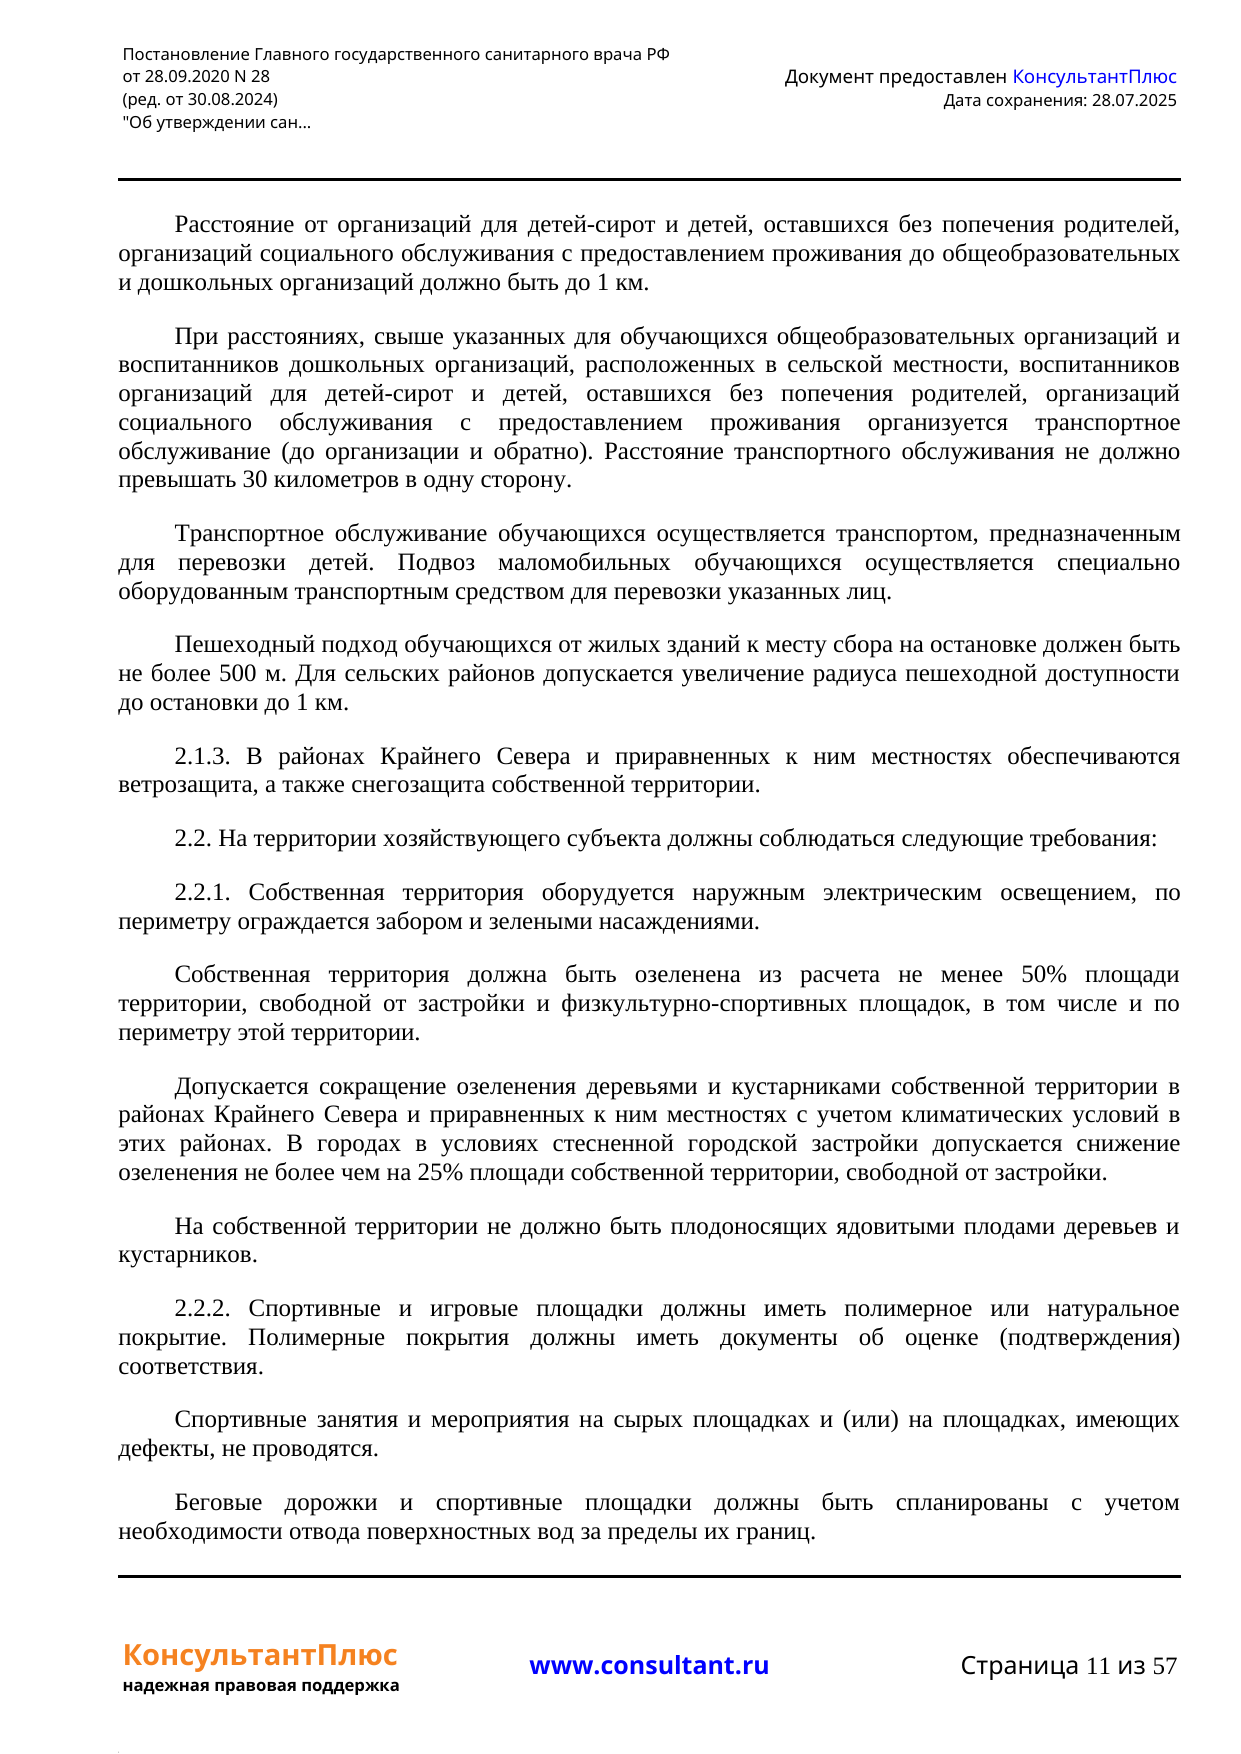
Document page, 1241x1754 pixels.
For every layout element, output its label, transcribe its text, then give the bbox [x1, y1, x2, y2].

text Пешеходный подход обучающихся от жилых зданий к месту сбора на остановке должен быть не более 500 м. Для сельских районов допускается увеличение радиуса пешеходной доступности до остановки до 1 км. [118, 629, 1181, 716]
text Транспортное обслуживание обучающихся осуществляется транспортом, предназначенным для перевозки детей. Подвоз маломобильных обучающихся осуществляется специально оборудованным транспортным средством для перевозки указанных лиц. [118, 518, 1181, 604]
text 2.2. На территории хозяйствующего субъекта должны соблюдаться следующие требования: [118, 823, 1181, 852]
text Спортивные занятия и мероприятия на сырых площадках и (или) на площадках, имеющих дефекты, не проводятся. [118, 1404, 1181, 1462]
text 2.2.2. Спортивные и игровые площадки должны иметь полимерное или натуральное покрытие. Полимерные покрытия должны иметь документы об оценке (подтверждения) соответствия. [118, 1293, 1181, 1379]
text Беговые дорожки и спортивные площадки должны быть спланированы с учетом необходимости отвода поверхностных вод за пределы их границ. [118, 1487, 1181, 1544]
text 2.1.3. В районах Крайнего Севера и приравненных к ним местностях обеспечиваются ветрозащита, а также снегозащита собственной территории. [118, 741, 1181, 798]
text 2.2.1. Собственная территория оборудуется наружным электрическим освещением, по периметру ограждается забором и зелеными насаждениями. [118, 877, 1181, 934]
text При расстояниях, свыше указанных для обучающихся общеобразовательных организаций и воспитанников дошкольных организаций, расположенных в сельской местности, воспитанников организаций для детей-сирот и детей, оставшихся без попечения родителей, организаций социального обслуживания с предоставлением проживания организуется транспортное обслуживание (до организации и обратно). Расстояние транспортного обслуживания не должно превышать 30 километров в одну сторону. [118, 321, 1181, 493]
text Собственная территория должна быть озеленена из расчета не менее 50% площади территории, свободной от застройки и физкультурно-спортивных площадок, в том числе и по периметру этой территории. [118, 959, 1181, 1046]
text Расстояние от организаций для детей-сирот и детей, оставшихся без попечения родителей, организаций социального обслуживания с предоставлением проживания до общеобразовательных и дошкольных организаций должно быть до 1 км. [118, 209, 1181, 296]
text Допускается сокращение озеленения деревьями и кустарниками собственной территории в районах Крайнего Севера и приравненных к ним местностях с учетом климатических условий в этих районах. В городах в условиях стесненной городской застройки допускается снижение озеленения не более чем на 25% площади собственной территории, свободной от застройки. [118, 1071, 1181, 1186]
text На собственной территории не должно быть плодоносящих ядовитыми плодами деревьев и кустарников. [118, 1211, 1181, 1268]
